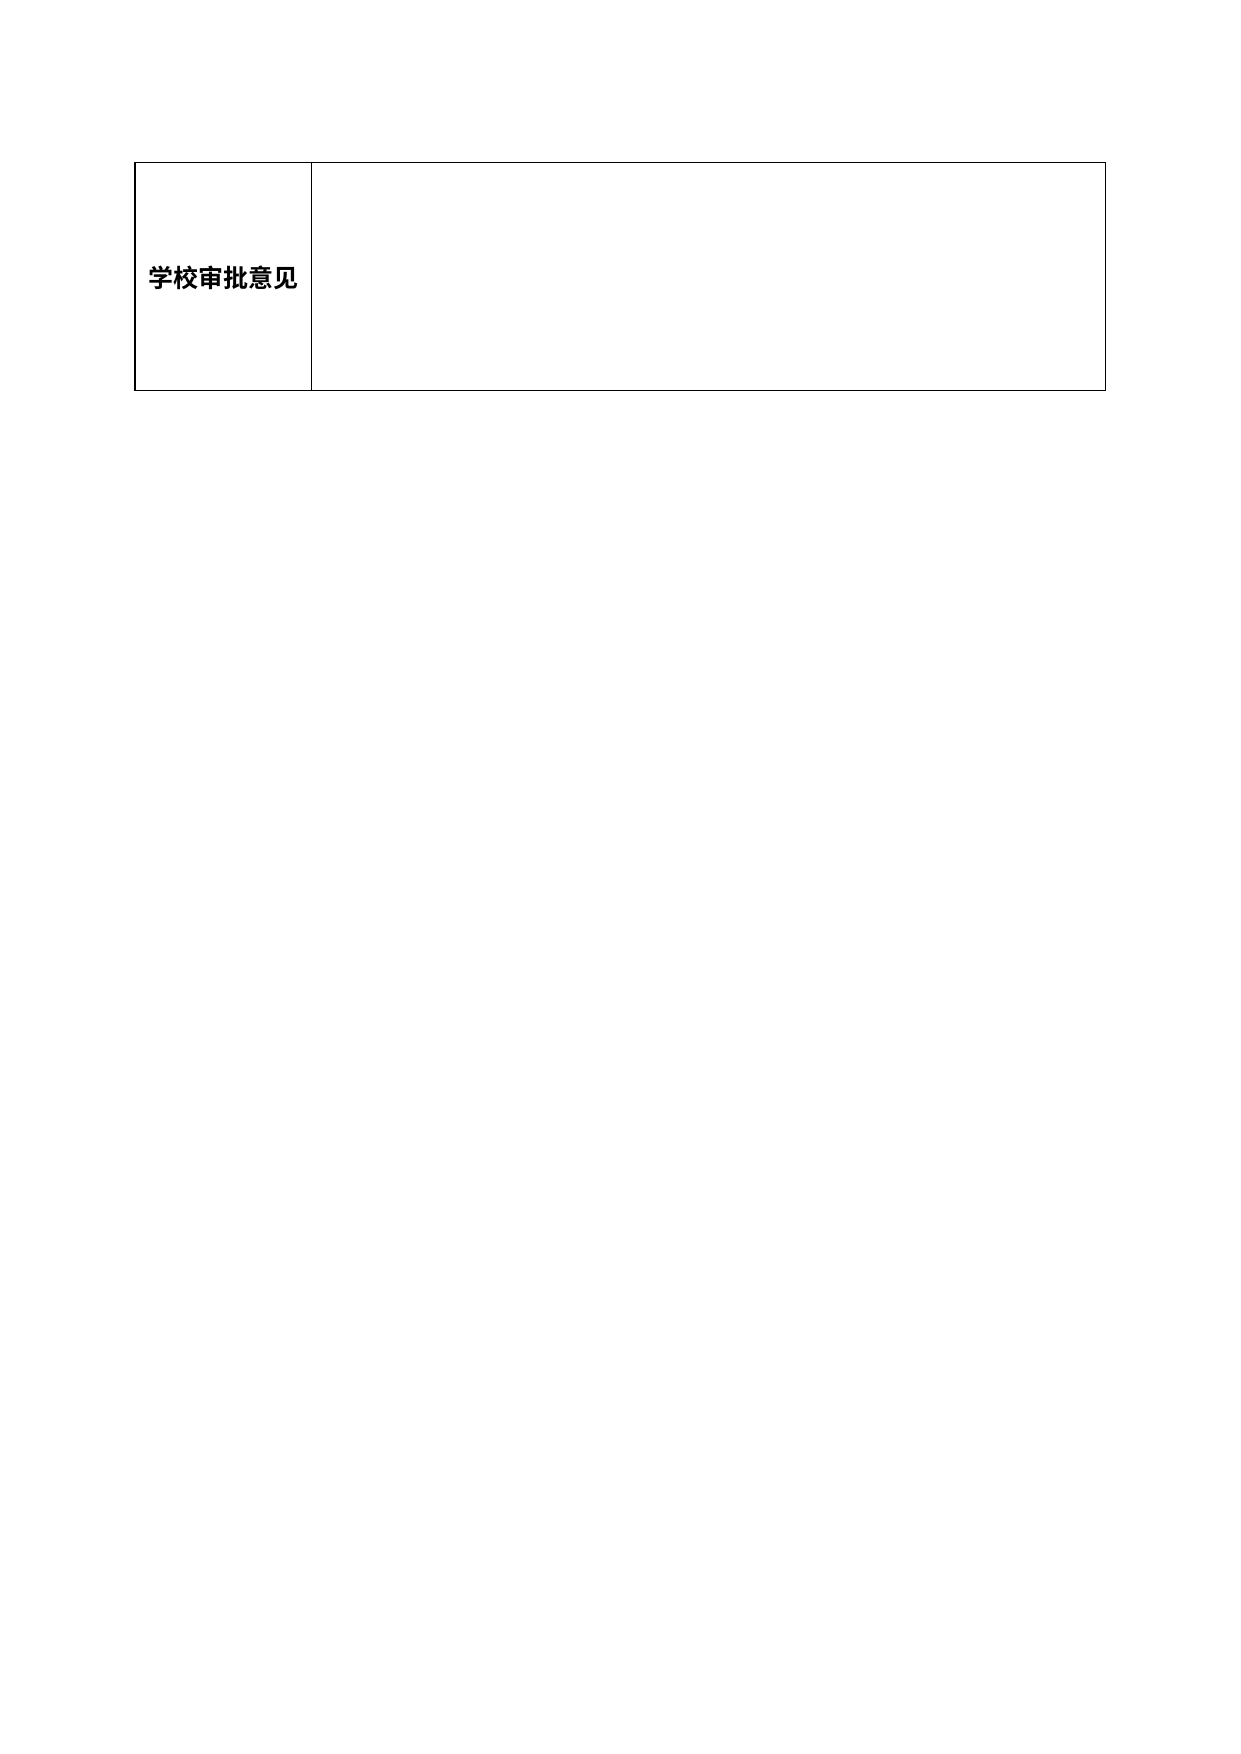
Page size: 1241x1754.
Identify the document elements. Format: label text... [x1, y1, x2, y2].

table_cell 学校审批意见 [136, 163, 311, 390]
table_cell [312, 163, 1105, 390]
